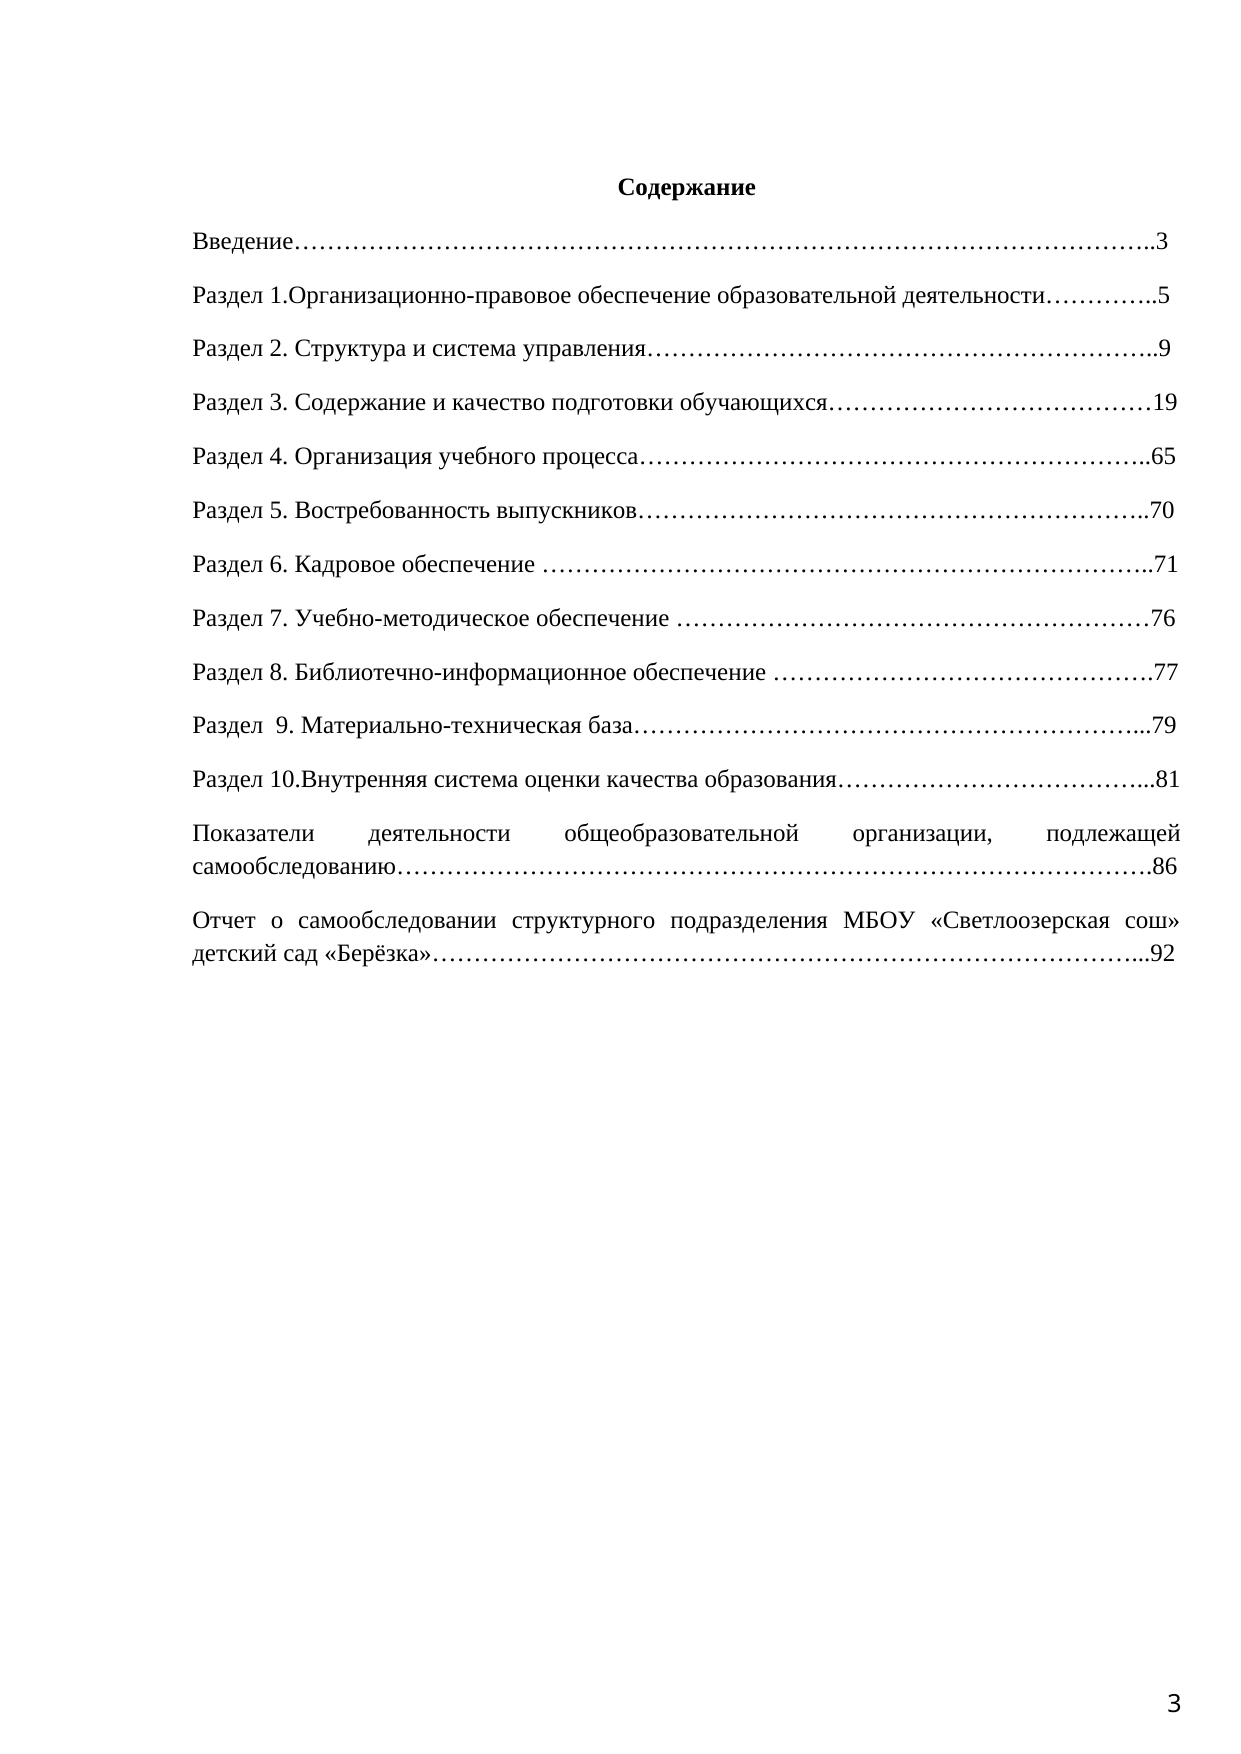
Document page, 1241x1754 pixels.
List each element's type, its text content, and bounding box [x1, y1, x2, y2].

text Раздел 8. Библиотечно-информационное обеспечение ……………………………………….77 [192, 657, 1181, 685]
text Показатели деятельности общеобразовательной организации, подлежащей самообследованию……………………………………………………………………………….86 [192, 818, 1181, 880]
text Раздел 2. Структура и система управления……………………………………………………..9 [192, 333, 1181, 362]
text Раздел 6. Кадровое обеспечение ………………………………………………………………..71 [192, 549, 1181, 578]
text Раздел 10.Внутренняя система оценки качества образования………………………………...81 [192, 764, 1181, 793]
text Раздел 3. Содержание и качество подготовки обучающихся…………………………………19 [192, 387, 1181, 416]
text Раздел 4. Организация учебного процесса……………………………………………………..65 [192, 441, 1181, 470]
text Отчет о самообследовании структурного подразделения МБОУ «Светлоозерская сош» детский сад «Берёзка»…………………………………………………………………………...92 [192, 905, 1181, 967]
text Раздел 1.Организационно-правовое обеспечение образовательной деятельности…………..5 [192, 280, 1181, 308]
text Раздел 7. Учебно-методическое обеспечение …………………………………………………76 [192, 603, 1181, 632]
text Введение…………………………………………………………………………………………..3 [192, 226, 1181, 254]
text Раздел 9. Материально-техническая база……………………………………………………...79 [192, 711, 1181, 739]
text Содержание [192, 172, 1181, 201]
text Раздел 5. Востребованность выпускников……………………………………………………..70 [192, 495, 1181, 524]
